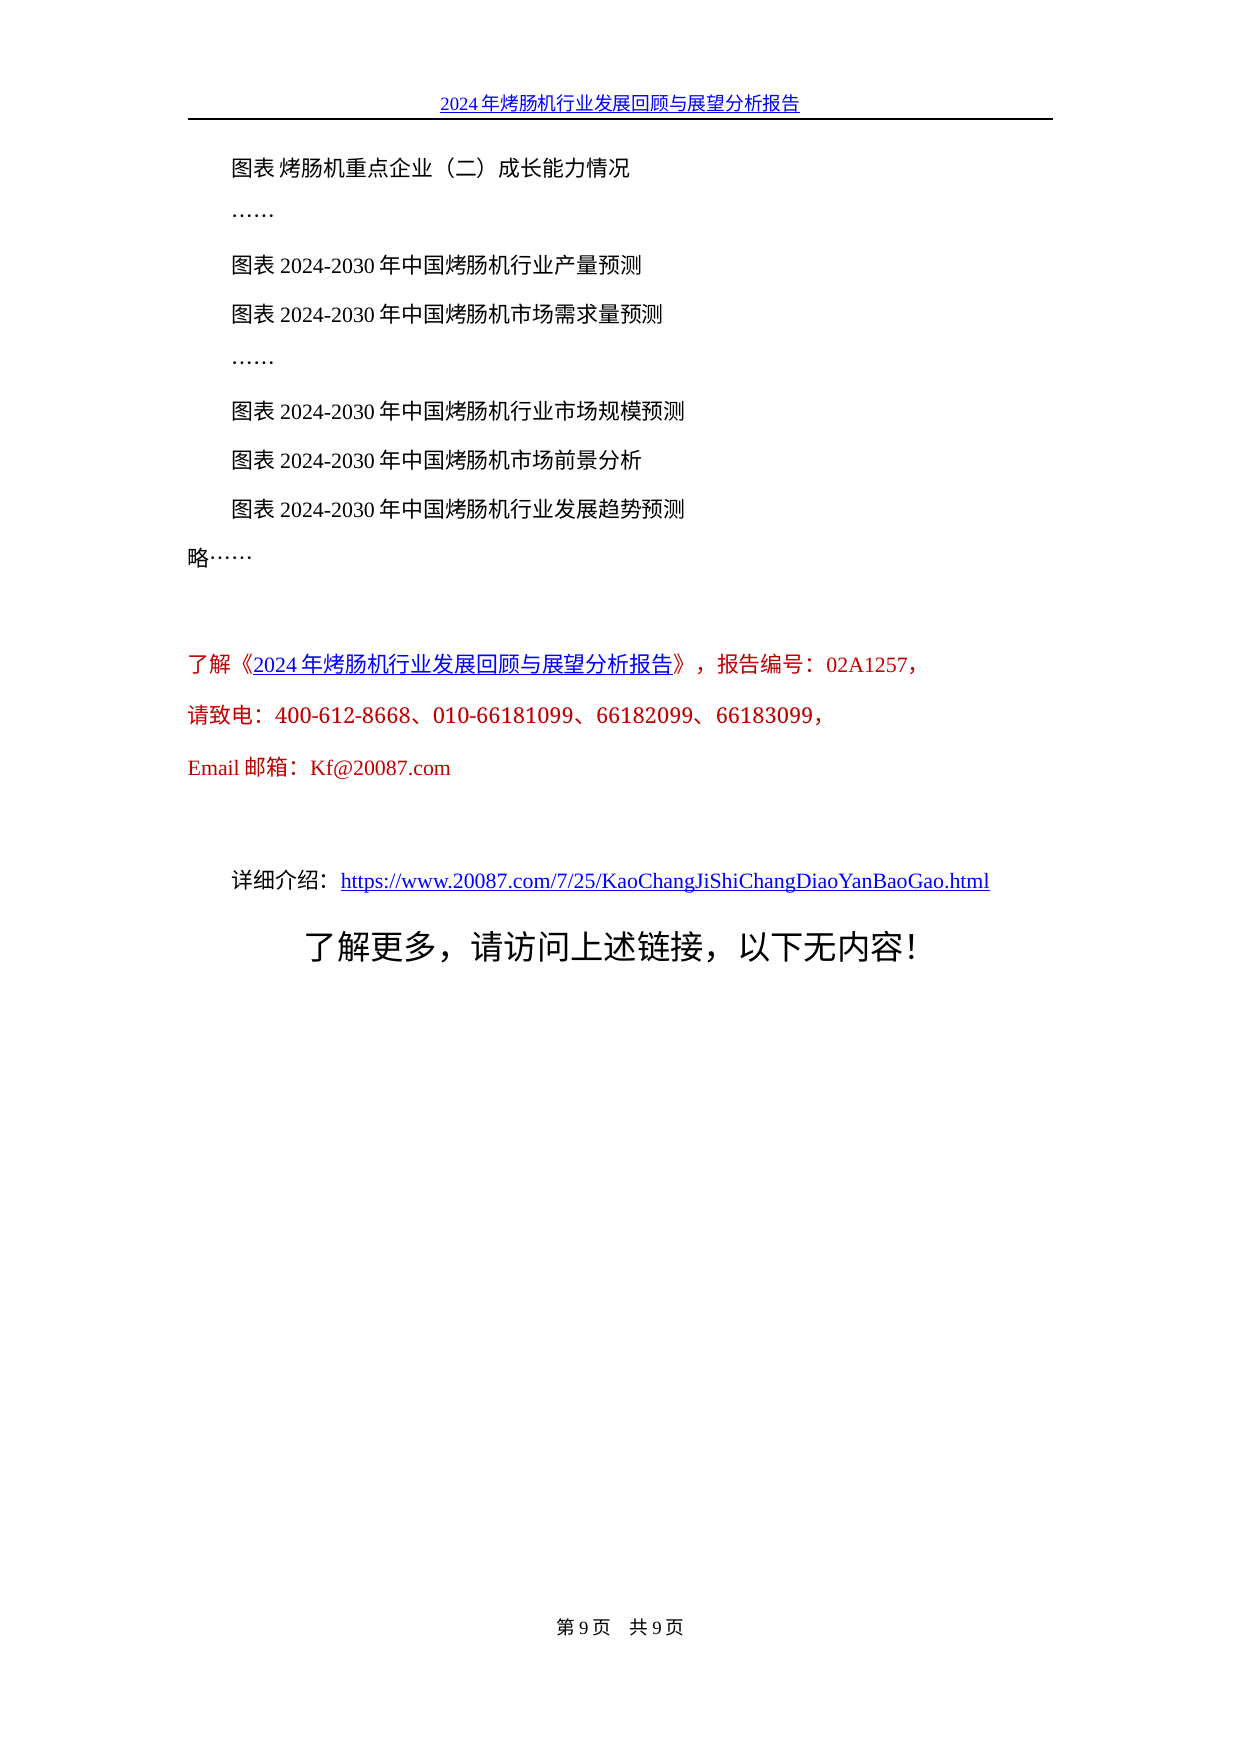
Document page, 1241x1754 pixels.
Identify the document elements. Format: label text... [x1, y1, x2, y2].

title 了解更多，请访问上述链接，以下无内容！ [187, 913, 1053, 978]
text 了解《2024年烤肠机行业发展回顾与展望分析报告》，报告编号：02A1257， [187, 647, 1053, 679]
text Email邮箱：Kf@20087.com [187, 750, 1053, 782]
text 详细介绍：https://www.20087.com/7/25/KaoChangJiShiChangDiaoYanBaoGao.html [187, 863, 1053, 895]
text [187, 150, 1053, 573]
text 请致电：400-612-8668、010-66181099、66182099、66183099， [187, 698, 1053, 731]
